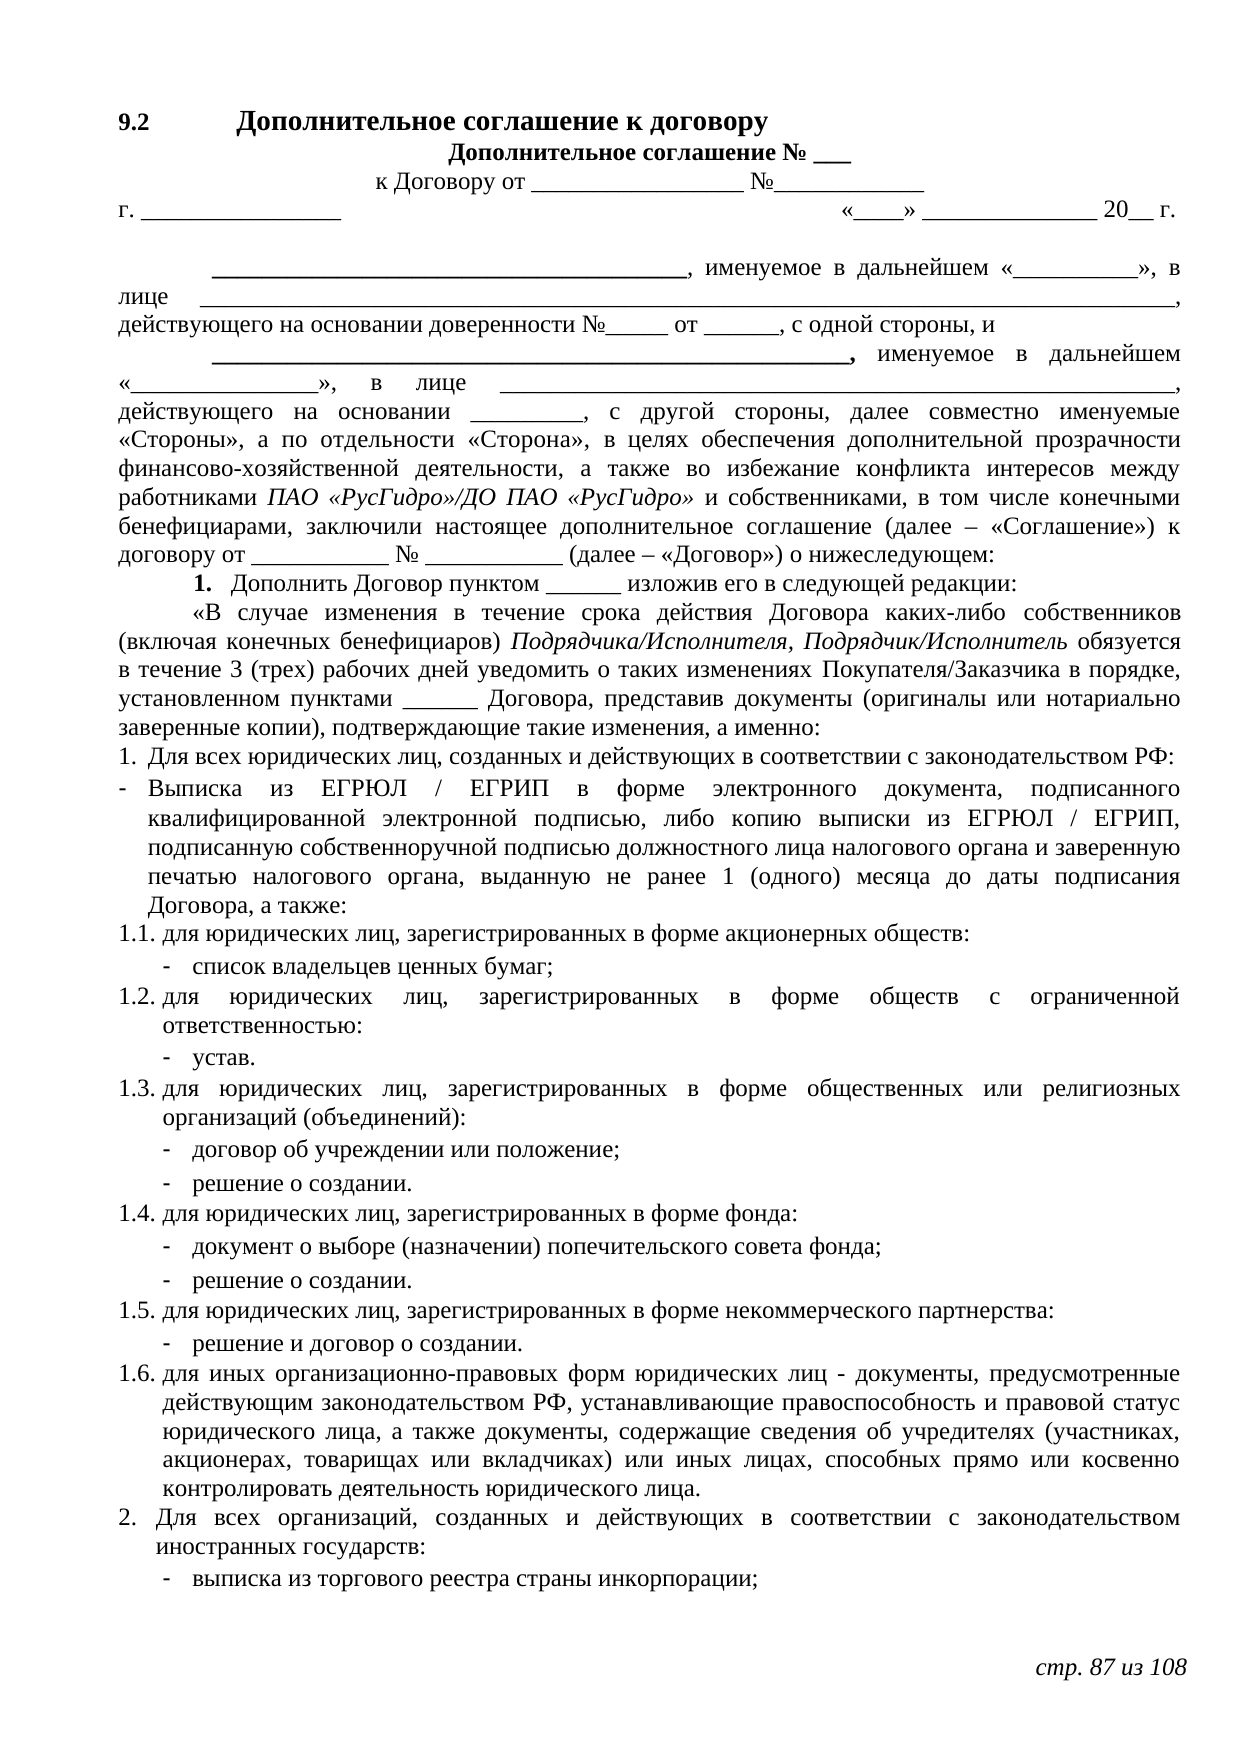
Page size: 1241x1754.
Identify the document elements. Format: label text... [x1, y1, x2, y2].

text г. ________________ «____» ______________ 20__ г. [118, 194, 1181, 223]
list устав. [162, 1039, 1181, 1073]
list документ о выборе (назначении) попечительского совета фонда; [162, 1227, 1181, 1261]
list выписка из торгового реестра страны инкорпорации; [162, 1559, 1181, 1593]
list договор об учреждении или положение; [162, 1130, 1181, 1164]
subtitle Дополнительное соглашение к договору [118, 103, 1181, 137]
list Для всех организаций, созданных и действующих в соответствии с законодательством иностранных государств: [118, 1502, 1181, 1559]
list для юридических лиц, зарегистрированных в форме фонда: [118, 1198, 1181, 1227]
text ___________________________________________________, именуемое в дальнейшем «_______________», в лице ______________________________________________________, действующего на основании _________, с другой стороны, далее совместно именуемые «Стороны», а по отдельности «Сторона», в целях обеспечения дополнительной прозрачности финансово-хозяйственной деятельности, а также во избежание конфликта интересов между работниками ПАО «РусГидро»/ДО ПАО «РусГидро» и собственниками, в том числе конечными бенефициарами, заключили настоящее дополнительное соглашение (далее – «Соглашение») к договору от ___________ № ___________ (далее – «Договор») о нижеследующем: [118, 338, 1181, 568]
list для юридических лиц, зарегистрированных в форме акционерных обществ: [118, 918, 1181, 947]
list Для всех юридических лиц, созданных и действующих в соответствии с законодательством РФ: [118, 741, 1181, 769]
list решение о создании. [162, 1261, 1181, 1295]
list список владельцев ценных бумаг; [162, 947, 1181, 981]
list Дополнить Договор пунктом ______ изложив его в следующей редакции: [193, 568, 1181, 597]
text ______________________________________, именуемое в дальнейшем «__________», в лице ______________________________________________________________________________, действующего на основании доверенности №_____ от ______, с одной стороны, и [118, 252, 1181, 338]
list решение о создании. [162, 1164, 1181, 1198]
text Дополнительное соглашение № ___ [118, 137, 1181, 166]
list для юридических лиц, зарегистрированных в форме некоммерческого партнерства: [118, 1295, 1181, 1324]
text «В случае изменения в течение срока действия Договора каких-либо собственников (включая конечных бенефициаров) Подрядчика/Исполнителя, Подрядчик/Исполнитель обязуется в течение 3 (трех) рабочих дней уведомить о таких изменениях Покупателя/Заказчика в порядке, установленном пунктами ______ Договора, представив документы (оригиналы или нотариально заверенные копии), подтверждающие такие изменения, а именно: [118, 597, 1181, 741]
list Выписка из ЕГРЮЛ / ЕГРИП в форме электронного документа, подписанного квалифицированной электронной подписью, либо копию выписки из ЕГРЮЛ / ЕГРИП, подписанную собственноручной подписью должностного лица налогового органа и заверенную печатью налогового органа, выданную не ранее 1 (одного) месяца до даты подписания Договора, а также: [118, 769, 1181, 918]
list для юридических лиц, зарегистрированных в форме общественных или религиозных организаций (объединений): [118, 1073, 1181, 1130]
list для иных организационно-правовых форм юридических лиц - документы, предусмотренные действующим законодательством РФ, устанавливающие правоспособность и правовой статус юридического лица, а также документы, содержащие сведения об учредителях (участниках, акционерах, товарищах или вкладчиках) или иных лицах, способных прямо или косвенно контролировать деятельность юридического лица. [118, 1358, 1181, 1502]
text к Договору от _________________ №____________ [118, 166, 1181, 194]
list решение и договор о создании. [162, 1324, 1181, 1358]
list для юридических лиц, зарегистрированных в форме обществ с ограниченной ответственностью: [118, 981, 1181, 1039]
